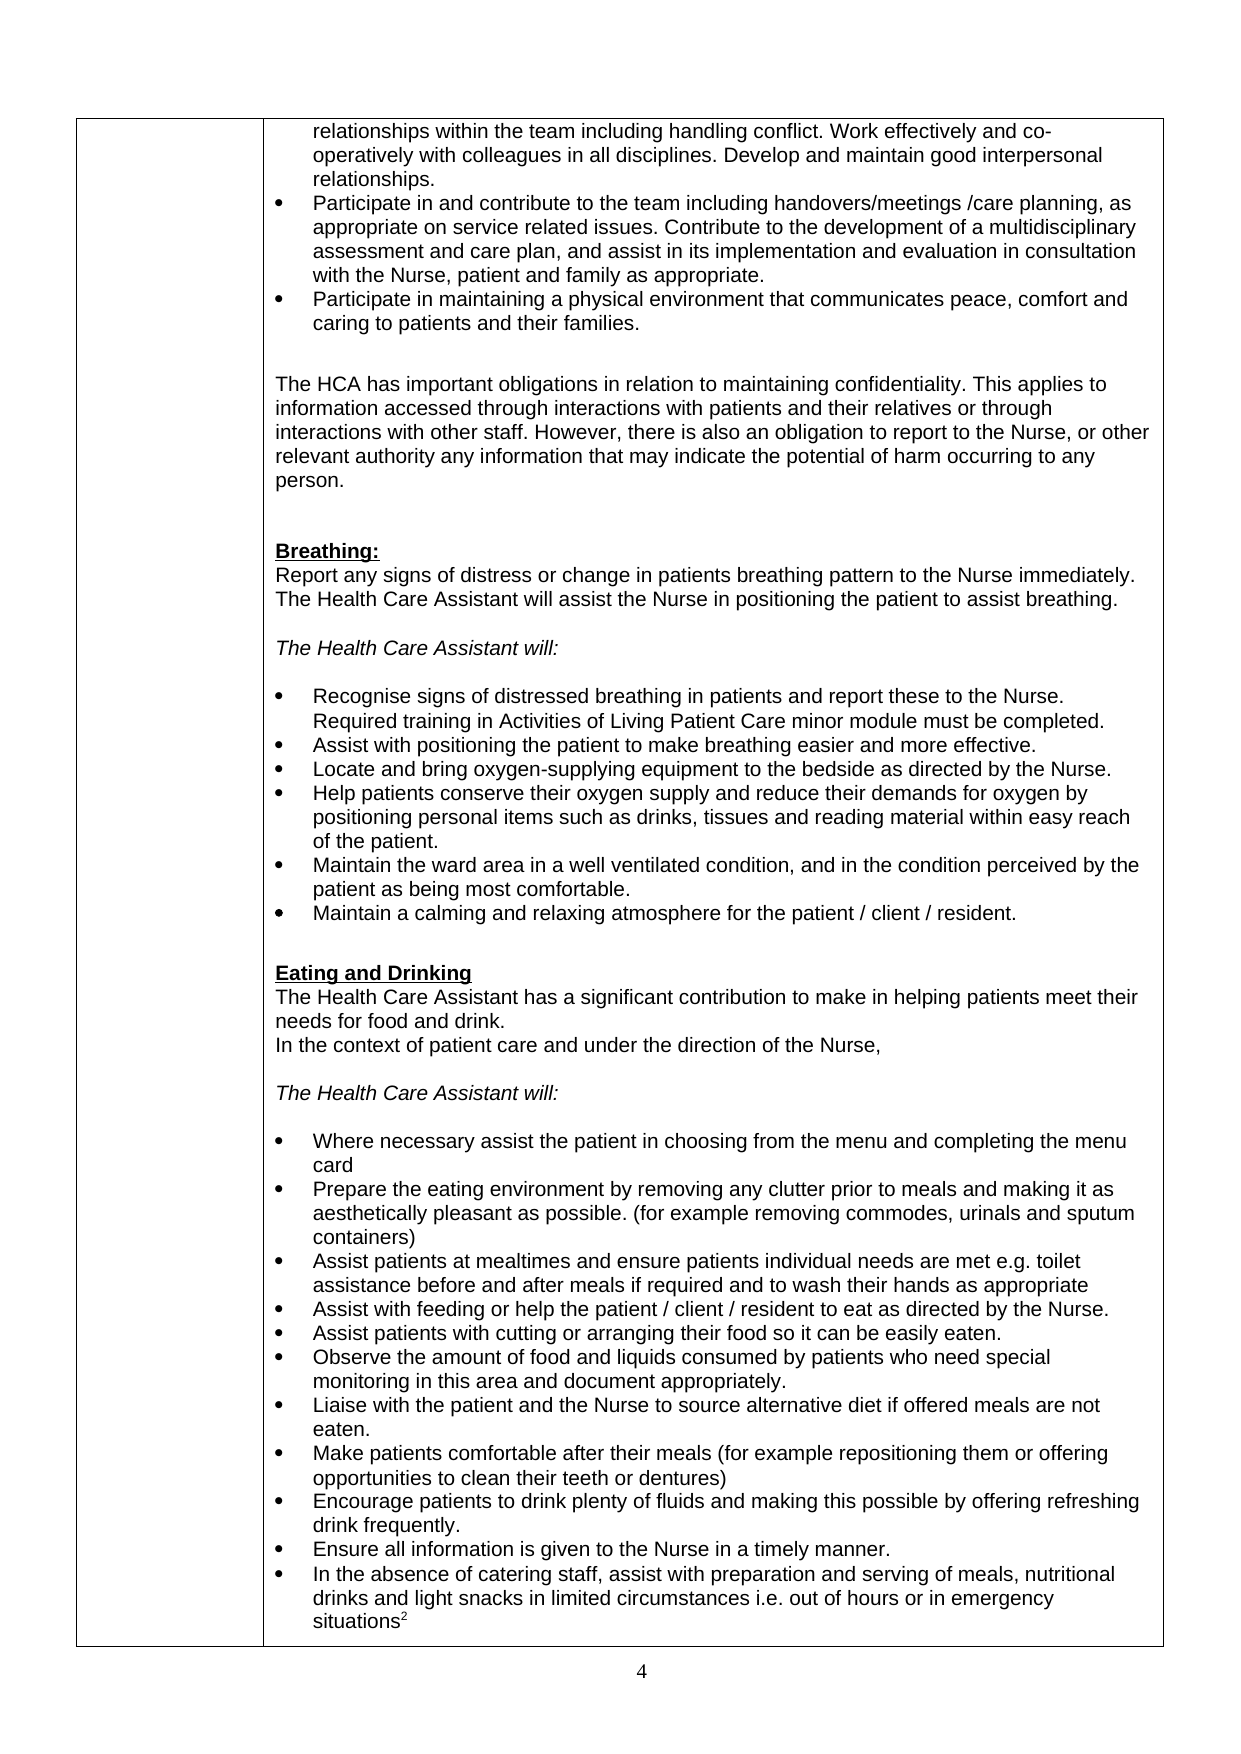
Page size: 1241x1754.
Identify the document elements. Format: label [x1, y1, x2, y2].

table_cell [264, 119, 1163, 1646]
table_cell [77, 119, 263, 1646]
